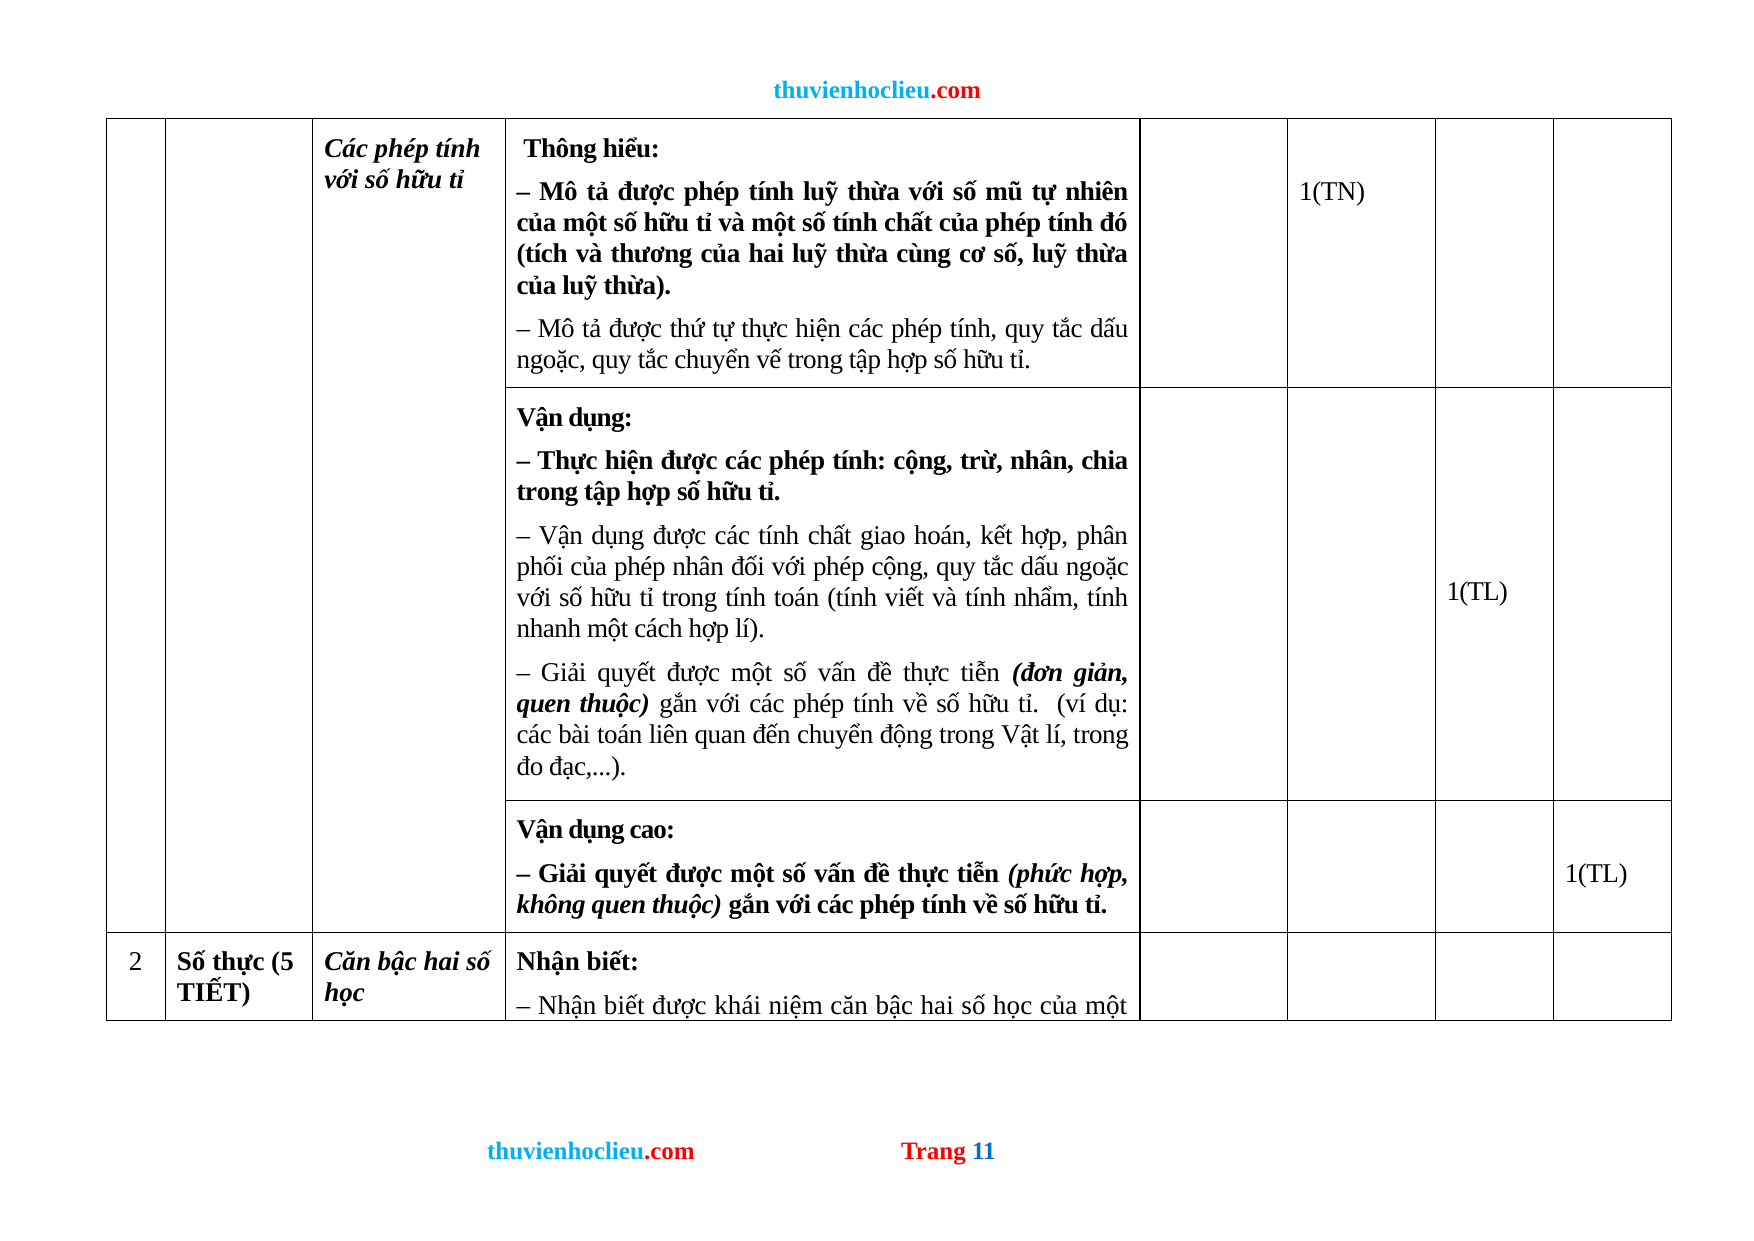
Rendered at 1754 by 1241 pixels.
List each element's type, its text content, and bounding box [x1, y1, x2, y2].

table_cell [1554, 119, 1671, 387]
table_cell Số thực (5 TIẾT) [166, 933, 312, 1020]
table_cell [1436, 119, 1553, 387]
table_cell [1141, 933, 1287, 1020]
table_cell 1(TL) [1554, 801, 1671, 932]
table_cell [1141, 388, 1287, 800]
table_cell Các phép tính với số hữu tỉ [313, 119, 505, 932]
table_cell [1141, 801, 1287, 932]
table_cell Vận dụng cao: – Giải quyết được một số vấn đề thực tiễn (phức hợp, không quen thuộc) gắn với các phép tính về số hữu tỉ. [506, 801, 1139, 932]
table_cell 1(TN) [1288, 119, 1435, 387]
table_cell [506, 933, 1139, 1020]
table_cell [1436, 801, 1553, 932]
table_cell [1141, 119, 1287, 387]
table_cell [1436, 933, 1553, 1020]
table_cell [1554, 933, 1671, 1020]
table_cell [1288, 801, 1435, 932]
table_cell 2 [107, 933, 165, 1020]
table_cell Thông hiểu: – Mô tả được phép tính luỹ thừa với số mũ tự nhiên của một số hữu tỉ và một số tính chất của phép tính đó (tích và thương của hai luỹ thừa cùng cơ số, luỹ thừa của luỹ thừa). – Mô tả được thứ tự thực hiện các phép tính, quy tắc dấu ngoặc, quy tắc chuyển vế trong tập hợp số hữu tỉ. [506, 119, 1139, 387]
table_cell Căn bậc hai số học [313, 933, 505, 1020]
table_cell [1288, 933, 1435, 1020]
table_cell 1(TL) [1436, 388, 1553, 800]
table_cell Vận dụng: – Thực hiện được các phép tính: cộng, trừ, nhân, chia trong tập hợp số hữu tỉ. – Vận dụng được các tính chất giao hoán, kết hợp, phân phối của phép nhân đối với phép cộng, quy tắc dấu ngoặc với số hữu tỉ trong tính toán (tính viết và tính nhẩm, tính nhanh một cách hợp lí). – Giải quyết được một số vấn đề thực tiễn (đơn giản, quen thuộc) gắn với các phép tính về số hữu tỉ. (ví dụ: các bài toán liên quan đến chuyển động trong Vật lí, trong đo đạc,...). [506, 388, 1139, 800]
table_cell [1554, 388, 1671, 800]
table_cell [1288, 388, 1435, 800]
